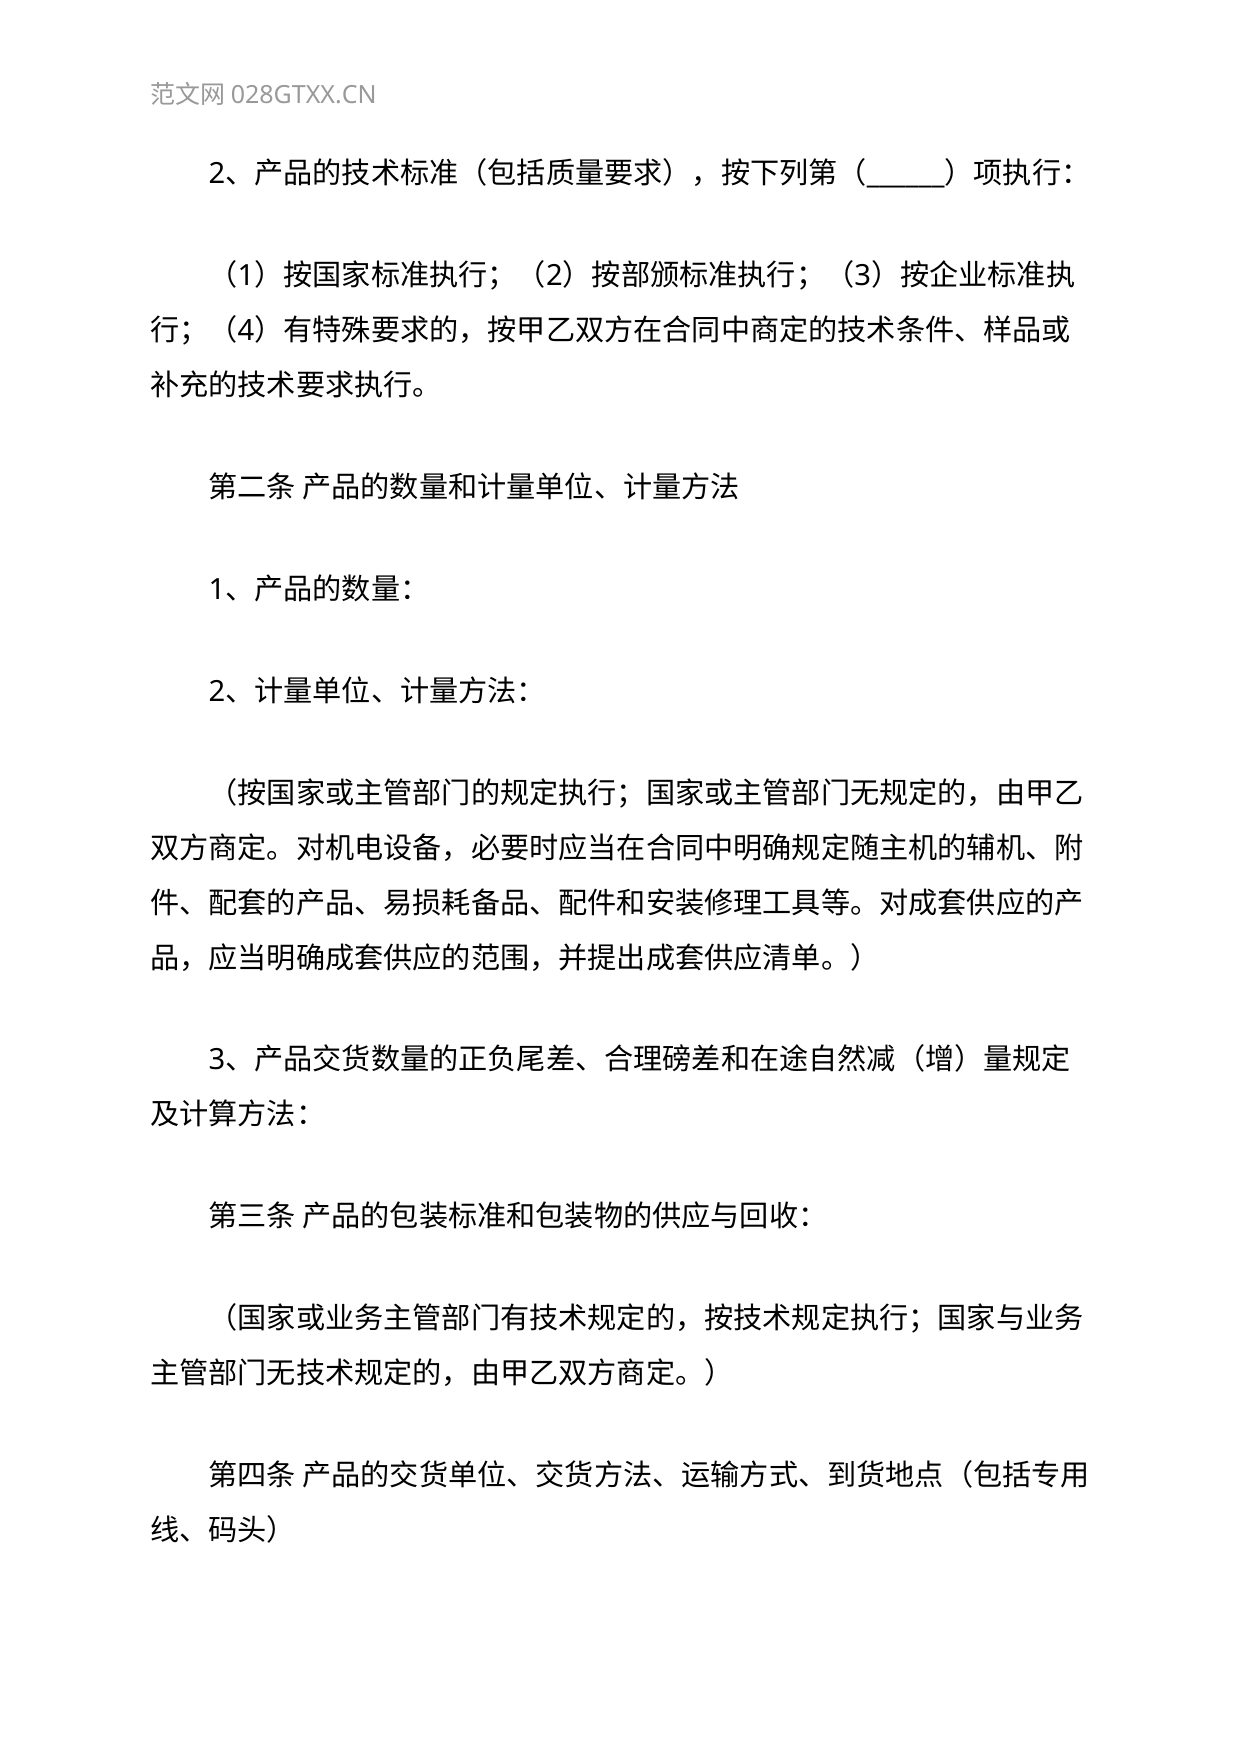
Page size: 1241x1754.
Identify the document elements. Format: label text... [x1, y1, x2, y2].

text （按国家或主管部门的规定执行；国家或主管部门无规定的，由甲乙双方商定。对机电设备，必要时应当在合同中明确规定随主机的辅机、附件、配套的产品、易损耗备品、配件和安装修理工具等。对成套供应的产品，应当明确成套供应的范围，并提出成套供应清单。） [150, 769, 1090, 976]
text 1、产品的数量： [150, 566, 1090, 608]
text 2、计量单位、计量方法： [150, 667, 1090, 710]
text 第二条 产品的数量和计量单位、计量方法 [150, 464, 1090, 506]
text （国家或业务主管部门有技术规定的，按技术规定执行；国家与业务主管部门无技术规定的，由甲乙双方商定。） [150, 1294, 1090, 1392]
text 2、产品的技术标准（包括质量要求），按下列第（______）项执行： [150, 150, 1090, 192]
text （1）按国家标准执行；（2）按部颁标准执行；（3）按企业标准执行；（4）有特殊要求的，按甲乙双方在合同中商定的技术条件、样品或补充的技术要求执行。 [150, 252, 1090, 404]
text 第四条 产品的交货单位、交货方法、运输方式、到货地点（包括专用线、码头） [150, 1451, 1090, 1548]
text 3、产品交货数量的正负尾差、合理磅差和在途自然减（增）量规定及计算方法： [150, 1036, 1090, 1133]
text 第三条 产品的包装标准和包装物的供应与回收： [150, 1193, 1090, 1235]
